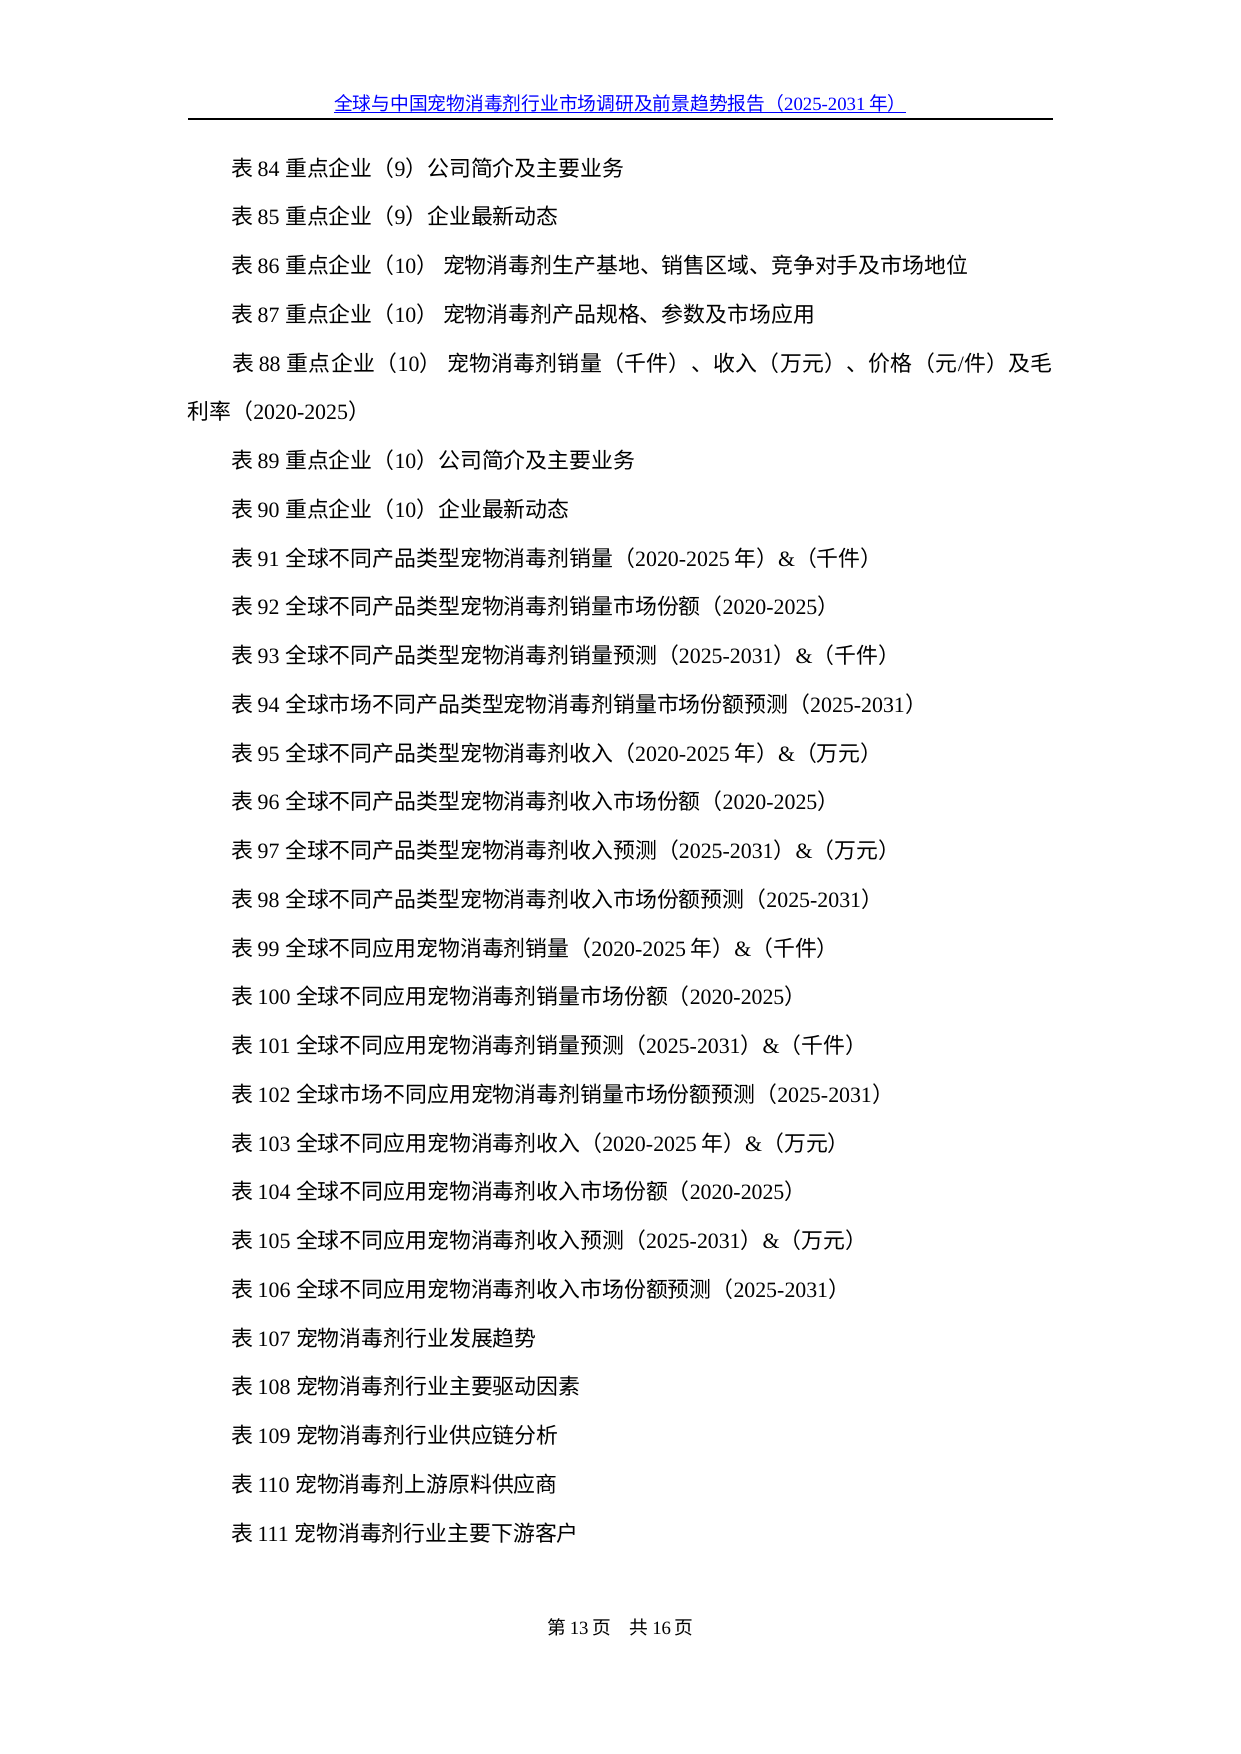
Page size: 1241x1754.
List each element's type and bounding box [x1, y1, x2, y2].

text [187, 150, 1053, 1548]
